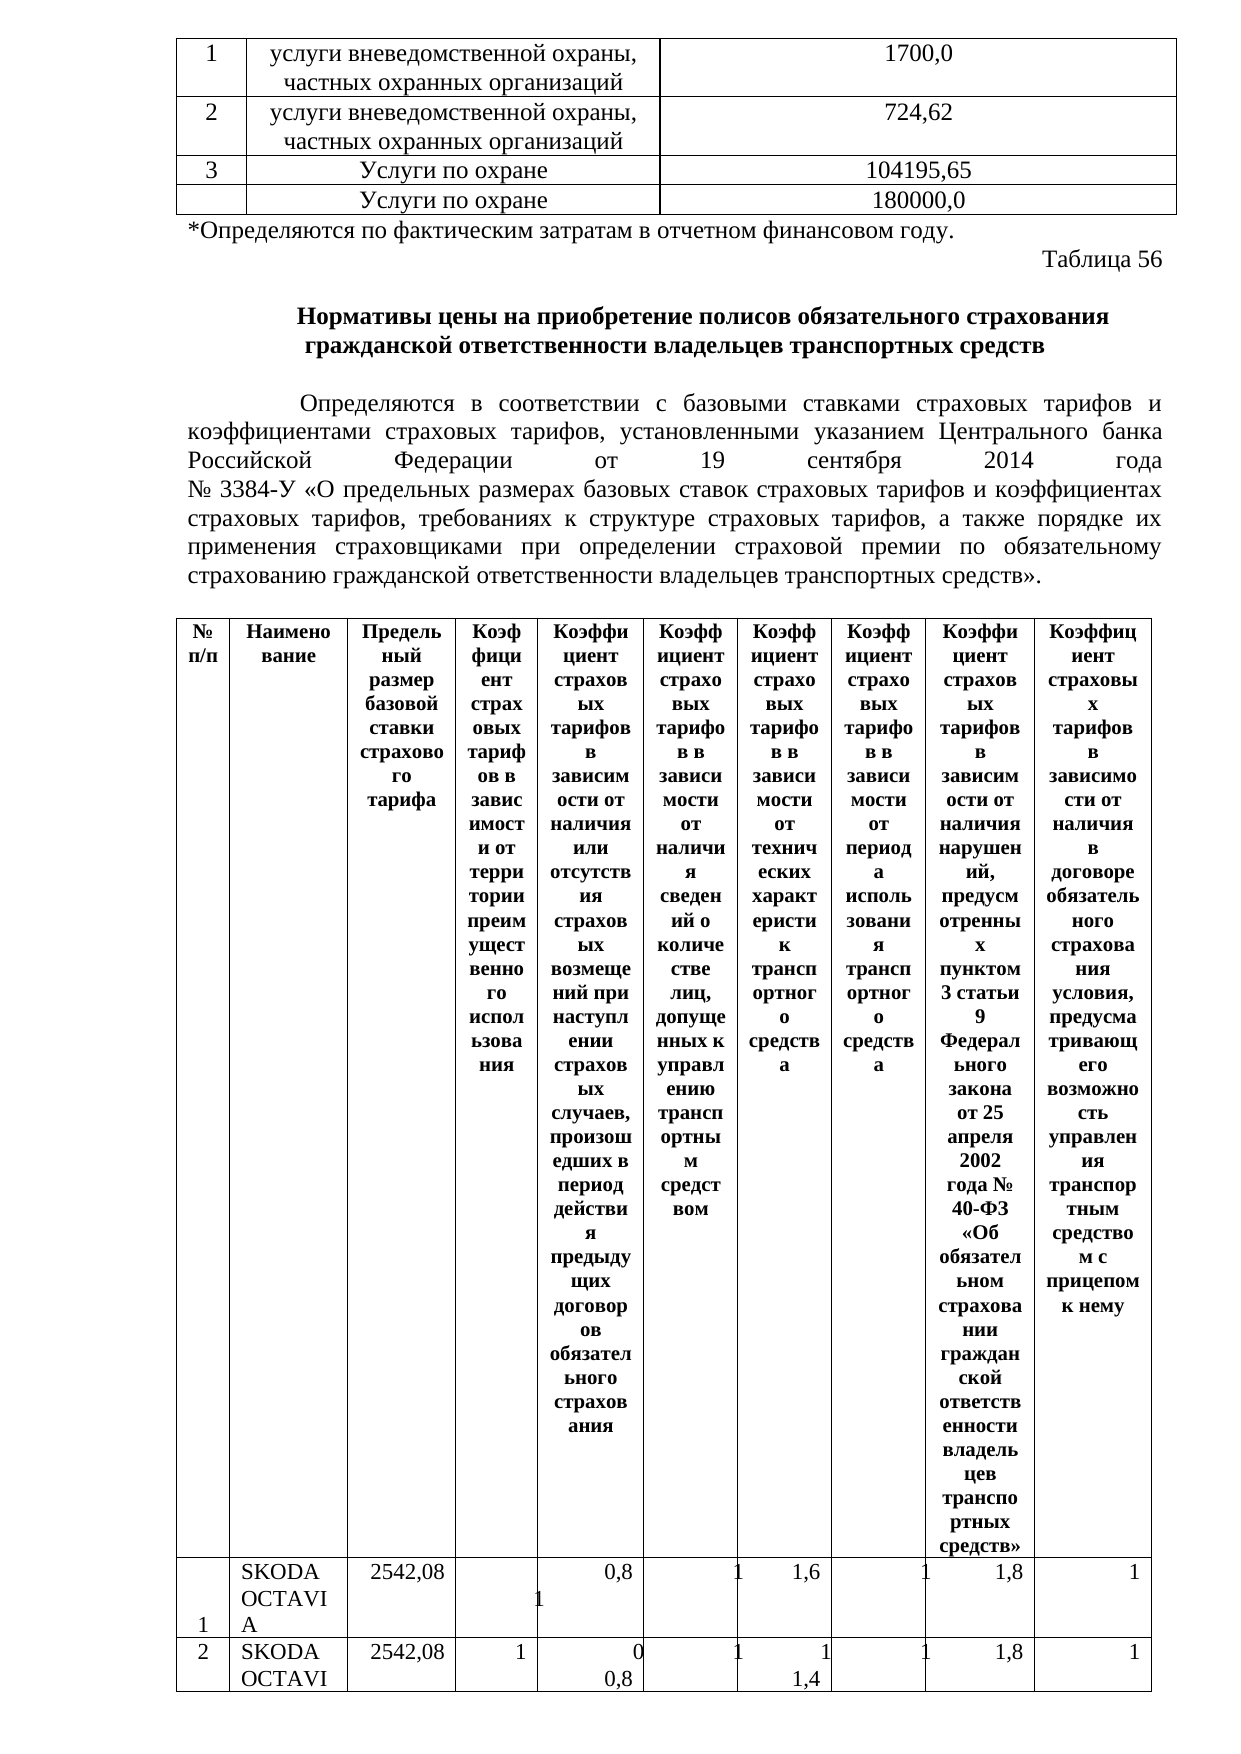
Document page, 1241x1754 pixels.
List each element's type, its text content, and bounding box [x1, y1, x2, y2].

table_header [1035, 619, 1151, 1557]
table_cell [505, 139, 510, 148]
text Таблица 56 [187, 244, 1162, 273]
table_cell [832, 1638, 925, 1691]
text Определяются в соответствии с базовыми ставками страховых тарифов и коэффициентами страховых тарифов, установленными указанием Центрального банка Российской Федерации от 19 сентября 2014 года № 3384-У «О предельных размерах базовых ставок страховых тарифов и коэффициентах страховых тарифов, требованиях к структуре страховых тарифов, а также порядке их применения страховщиками при определении страховой премии по обязательному страхованию гражданской ответственности владельцев транспортных средств». [187, 388, 1162, 589]
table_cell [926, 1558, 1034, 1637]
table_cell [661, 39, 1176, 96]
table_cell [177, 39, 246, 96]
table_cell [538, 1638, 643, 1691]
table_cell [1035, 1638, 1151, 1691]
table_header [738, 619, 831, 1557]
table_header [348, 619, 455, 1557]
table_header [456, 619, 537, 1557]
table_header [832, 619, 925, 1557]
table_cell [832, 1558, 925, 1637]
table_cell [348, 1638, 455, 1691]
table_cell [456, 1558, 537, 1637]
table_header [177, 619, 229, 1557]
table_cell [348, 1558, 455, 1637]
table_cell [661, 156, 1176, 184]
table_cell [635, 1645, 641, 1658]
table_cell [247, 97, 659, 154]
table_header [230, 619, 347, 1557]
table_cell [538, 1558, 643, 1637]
text Нормативы цены на приобретение полисов обязательного страхования гражданской ответственности владельцев транспортных средств [187, 301, 1162, 359]
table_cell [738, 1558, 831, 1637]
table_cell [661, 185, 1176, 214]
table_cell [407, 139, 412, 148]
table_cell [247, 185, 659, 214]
text *Определяются по фактическим затратам в отчетном финансовом году. [187, 215, 1162, 244]
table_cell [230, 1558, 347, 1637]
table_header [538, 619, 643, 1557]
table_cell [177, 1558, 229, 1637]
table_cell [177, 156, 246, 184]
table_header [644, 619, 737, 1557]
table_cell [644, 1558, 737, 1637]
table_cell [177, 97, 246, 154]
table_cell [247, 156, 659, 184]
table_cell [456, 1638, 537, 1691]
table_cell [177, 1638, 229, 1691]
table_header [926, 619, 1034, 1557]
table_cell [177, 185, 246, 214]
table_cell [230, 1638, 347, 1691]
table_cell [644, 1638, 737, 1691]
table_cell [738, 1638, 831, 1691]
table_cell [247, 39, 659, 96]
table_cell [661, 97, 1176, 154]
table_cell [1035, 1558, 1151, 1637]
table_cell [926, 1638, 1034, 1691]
